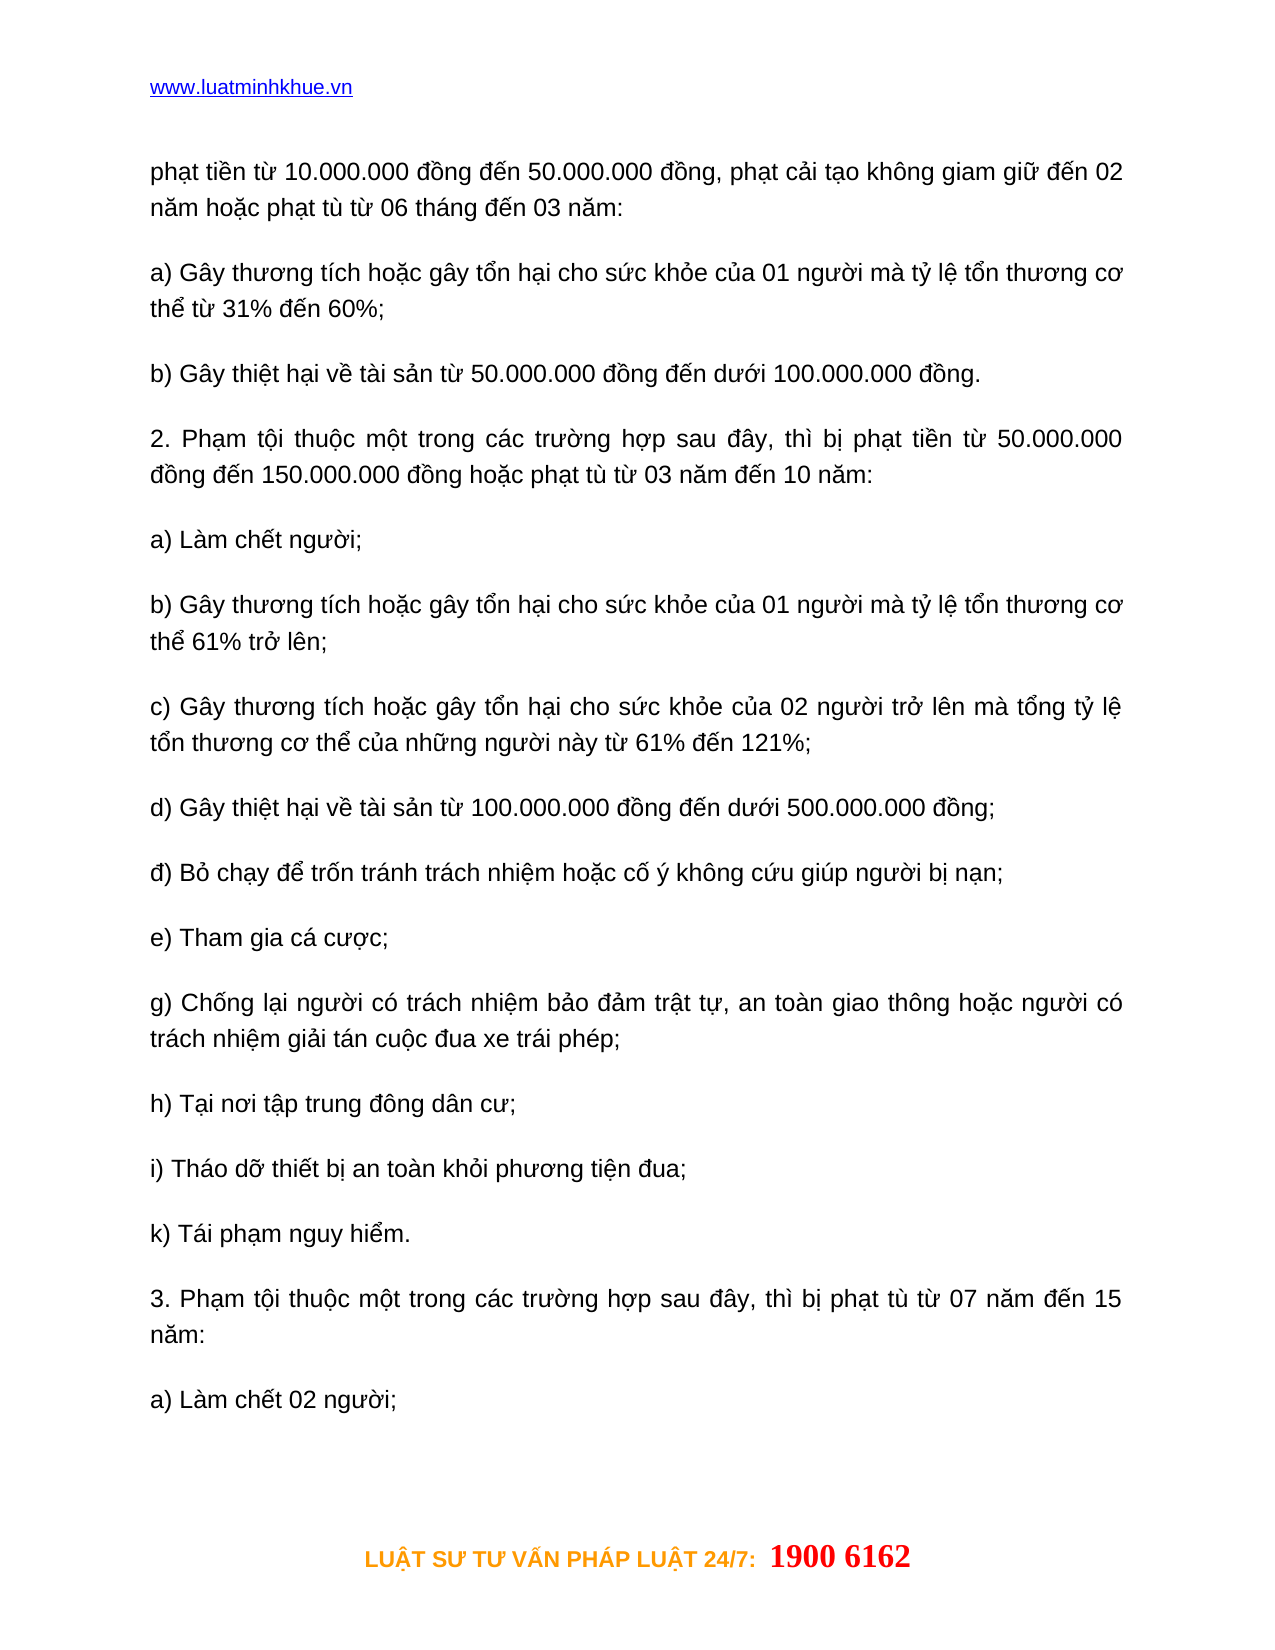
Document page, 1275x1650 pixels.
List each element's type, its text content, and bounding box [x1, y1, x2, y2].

text 2. Phạm tội thuộc một trong các trường hợp sau đây, thì bị phạt tiền từ 50.000.000 đồng đến 150.000.000 đồng hoặc phạt tù từ 03 năm đến 10 năm: [150, 417, 1125, 489]
text h) Tại nơi tập trung đông dân cư; [150, 1082, 1125, 1118]
text c) Gây thương tích hoặc gây tổn hại cho sức khỏe của 02 người trở lên mà tổng tỷ lệ tổn thương cơ thể của những người này từ 61% đến 121%; [150, 684, 1125, 756]
text a) Gây thương tích hoặc gây tổn hại cho sức khỏe của 01 người mà tỷ lệ tổn thương cơ thể từ 31% đến 60%; [150, 251, 1125, 323]
text k) Tái phạm nguy hiểm. [150, 1212, 1125, 1248]
text 3. Phạm tội thuộc một trong các trường hợp sau đây, thì bị phạt tù từ 07 năm đến 15 năm: [150, 1277, 1125, 1349]
text g) Chống lại người có trách nhiệm bảo đảm trật tự, an toàn giao thông hoặc người có trách nhiệm giải tán cuộc đua xe trái phép; [150, 981, 1125, 1053]
text d) Gây thiệt hại về tài sản từ 100.000.000 đồng đến dưới 500.000.000 đồng; [150, 785, 1125, 821]
text e) Tham gia cá cược; [150, 916, 1125, 952]
text i) Tháo dỡ thiết bị an toàn khỏi phương tiện đua; [150, 1147, 1125, 1183]
text đ) Bỏ chạy để trốn tránh trách nhiệm hoặc cố ý không cứu giúp người bị nạn; [150, 851, 1125, 886]
text b) Gây thiệt hại về tài sản từ 50.000.000 đồng đến dưới 100.000.000 đồng. [150, 352, 1125, 388]
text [150, 150, 1125, 222]
text a) Làm chết 02 người; [150, 1378, 1125, 1414]
text a) Làm chết người; [150, 518, 1125, 554]
text b) Gây thương tích hoặc gây tổn hại cho sức khỏe của 01 người mà tỷ lệ tổn thương cơ thể 61% trở lên; [150, 583, 1125, 655]
